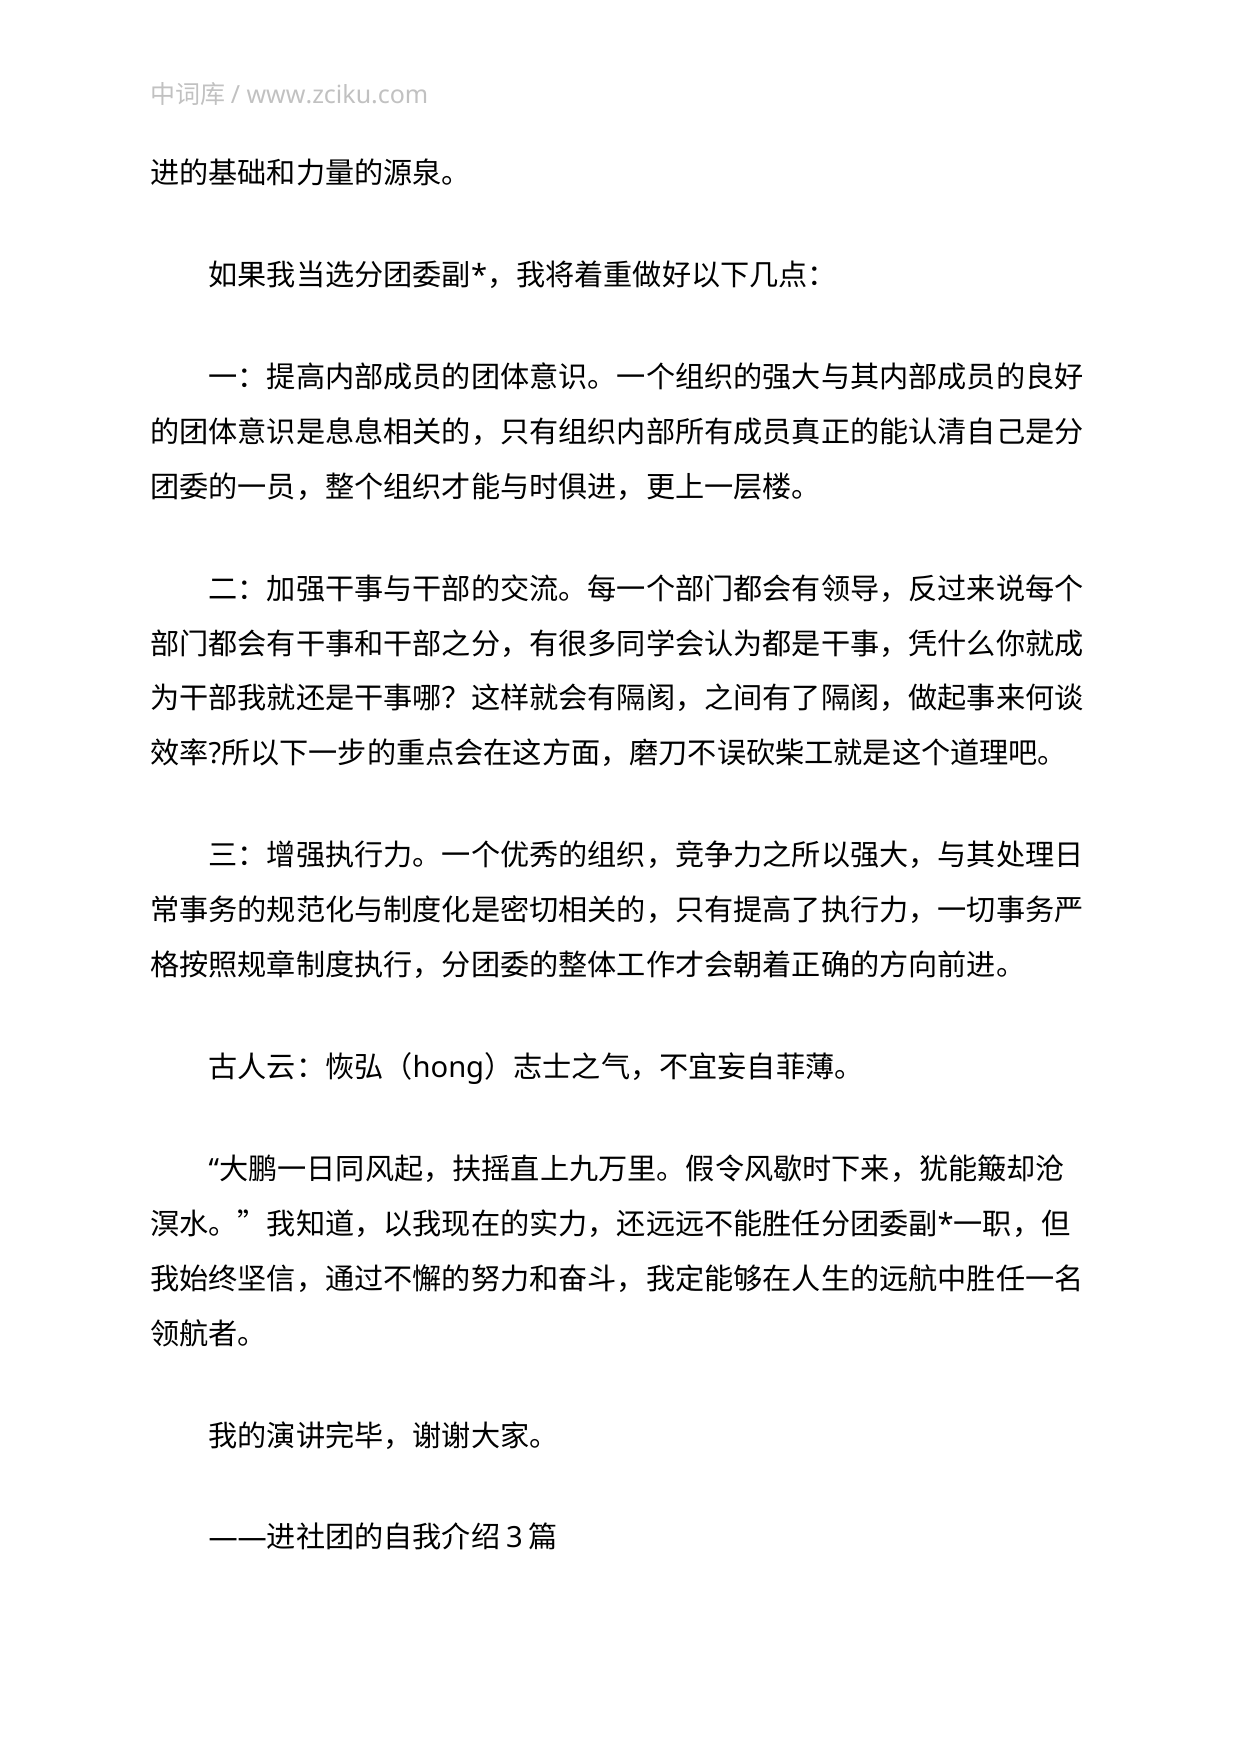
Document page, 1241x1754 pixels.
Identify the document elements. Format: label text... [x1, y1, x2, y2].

text 如果我当选分团委副*，我将着重做好以下几点： [150, 252, 1090, 294]
text 我的演讲完毕，谢谢大家。 [150, 1412, 1090, 1454]
text 古人云：恢弘（hong）志士之气，不宜妄自菲薄。 [150, 1043, 1090, 1086]
text 一：提高内部成员的团体意识。一个组织的强大与其内部成员的良好的团体意识是息息相关的，只有组织内部所有成员真正的能认清自己是分团委的一员，整个组织才能与时俱进，更上一层楼。 [150, 354, 1090, 506]
text 三：增强执行力。一个优秀的组织，竞争力之所以强大，与其处理日常事务的规范化与制度化是密切相关的，只有提高了执行力，一切事务严格按照规章制度执行，分团委的整体工作才会朝着正确的方向前进。 [150, 832, 1090, 984]
text 二：加强干事与干部的交流。每一个部门都会有领导，反过来说每个部门都会有干事和干部之分，有很多同学会认为都是干事，凭什么你就成为干部我就还是干事哪？这样就会有隔阂，之间有了隔阂，做起事来何谈效率?所以下一步的重点会在这方面，磨刀不误砍柴工就是这个道理吧。 [150, 565, 1090, 772]
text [150, 150, 1090, 192]
text “大鹏一日同风起，扶摇直上九万里。假令风歇时下来，犹能簸却沧溟水。”我知道，以我现在的实力，还远远不能胜任分团委副*一职，但我始终坚信，通过不懈的努力和奋斗，我定能够在人生的远航中胜任一名领航者。 [150, 1146, 1090, 1353]
text ——进社团的自我介绍3篇 [150, 1514, 1090, 1556]
